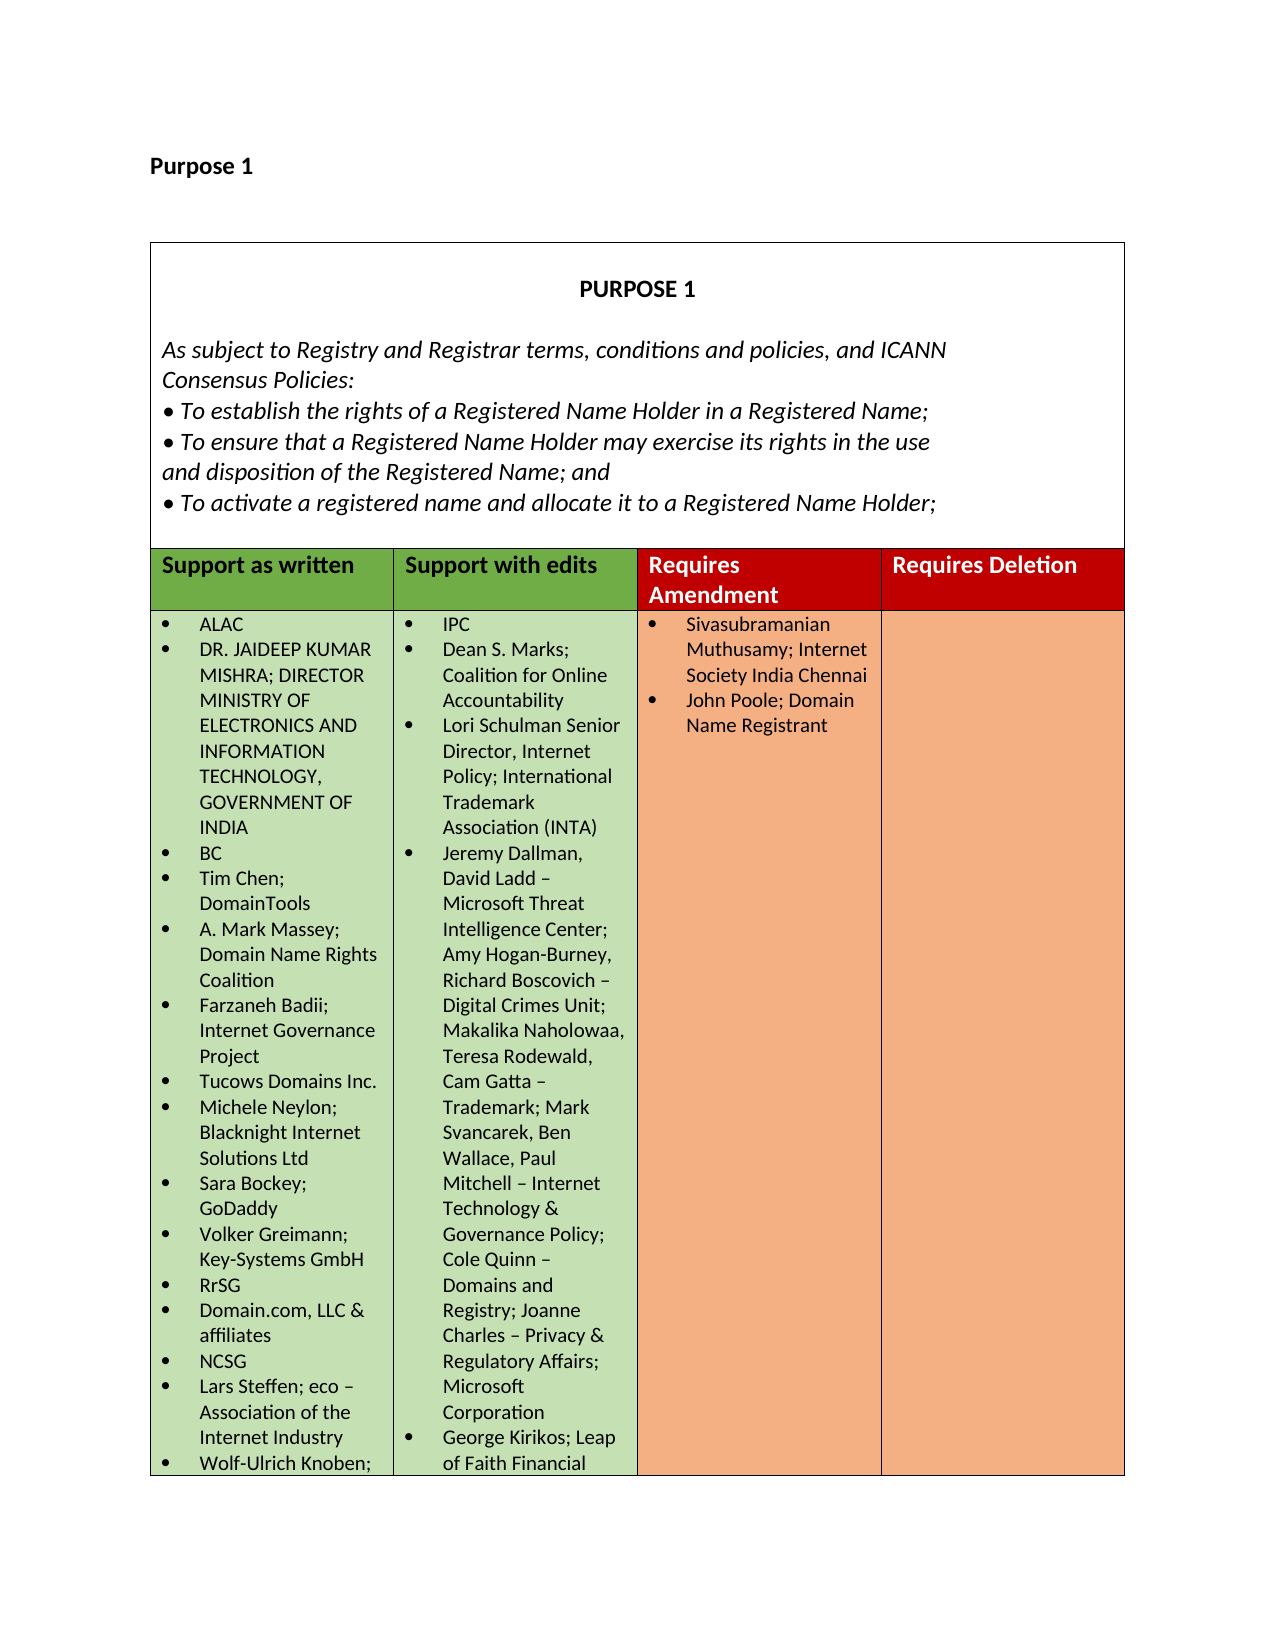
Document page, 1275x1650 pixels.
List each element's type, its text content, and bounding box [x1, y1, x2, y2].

table_header PURPOSE 1 As subject to Registry and Registrar terms, conditions and policies, and ICANN Consensus Policies: • To establish the rights of a Registered Name Holder in a Registered Name; • To ensure that a Registered Name Holder may exercise its rights in the use and disposition of the Registered Name; and • To activate a registered name and allocate it to a Registered Name Holder; [151, 243, 1124, 548]
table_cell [151, 611, 393, 1475]
table_cell Support as written [151, 549, 393, 610]
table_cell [638, 611, 881, 1475]
table_cell Requires Amendment [638, 549, 881, 610]
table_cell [394, 611, 637, 1475]
text Purpose 1 [150, 150, 1125, 181]
table_cell Support with edits [394, 549, 637, 610]
table_cell [882, 611, 1124, 1475]
table_cell Requires Deletion [882, 549, 1124, 610]
